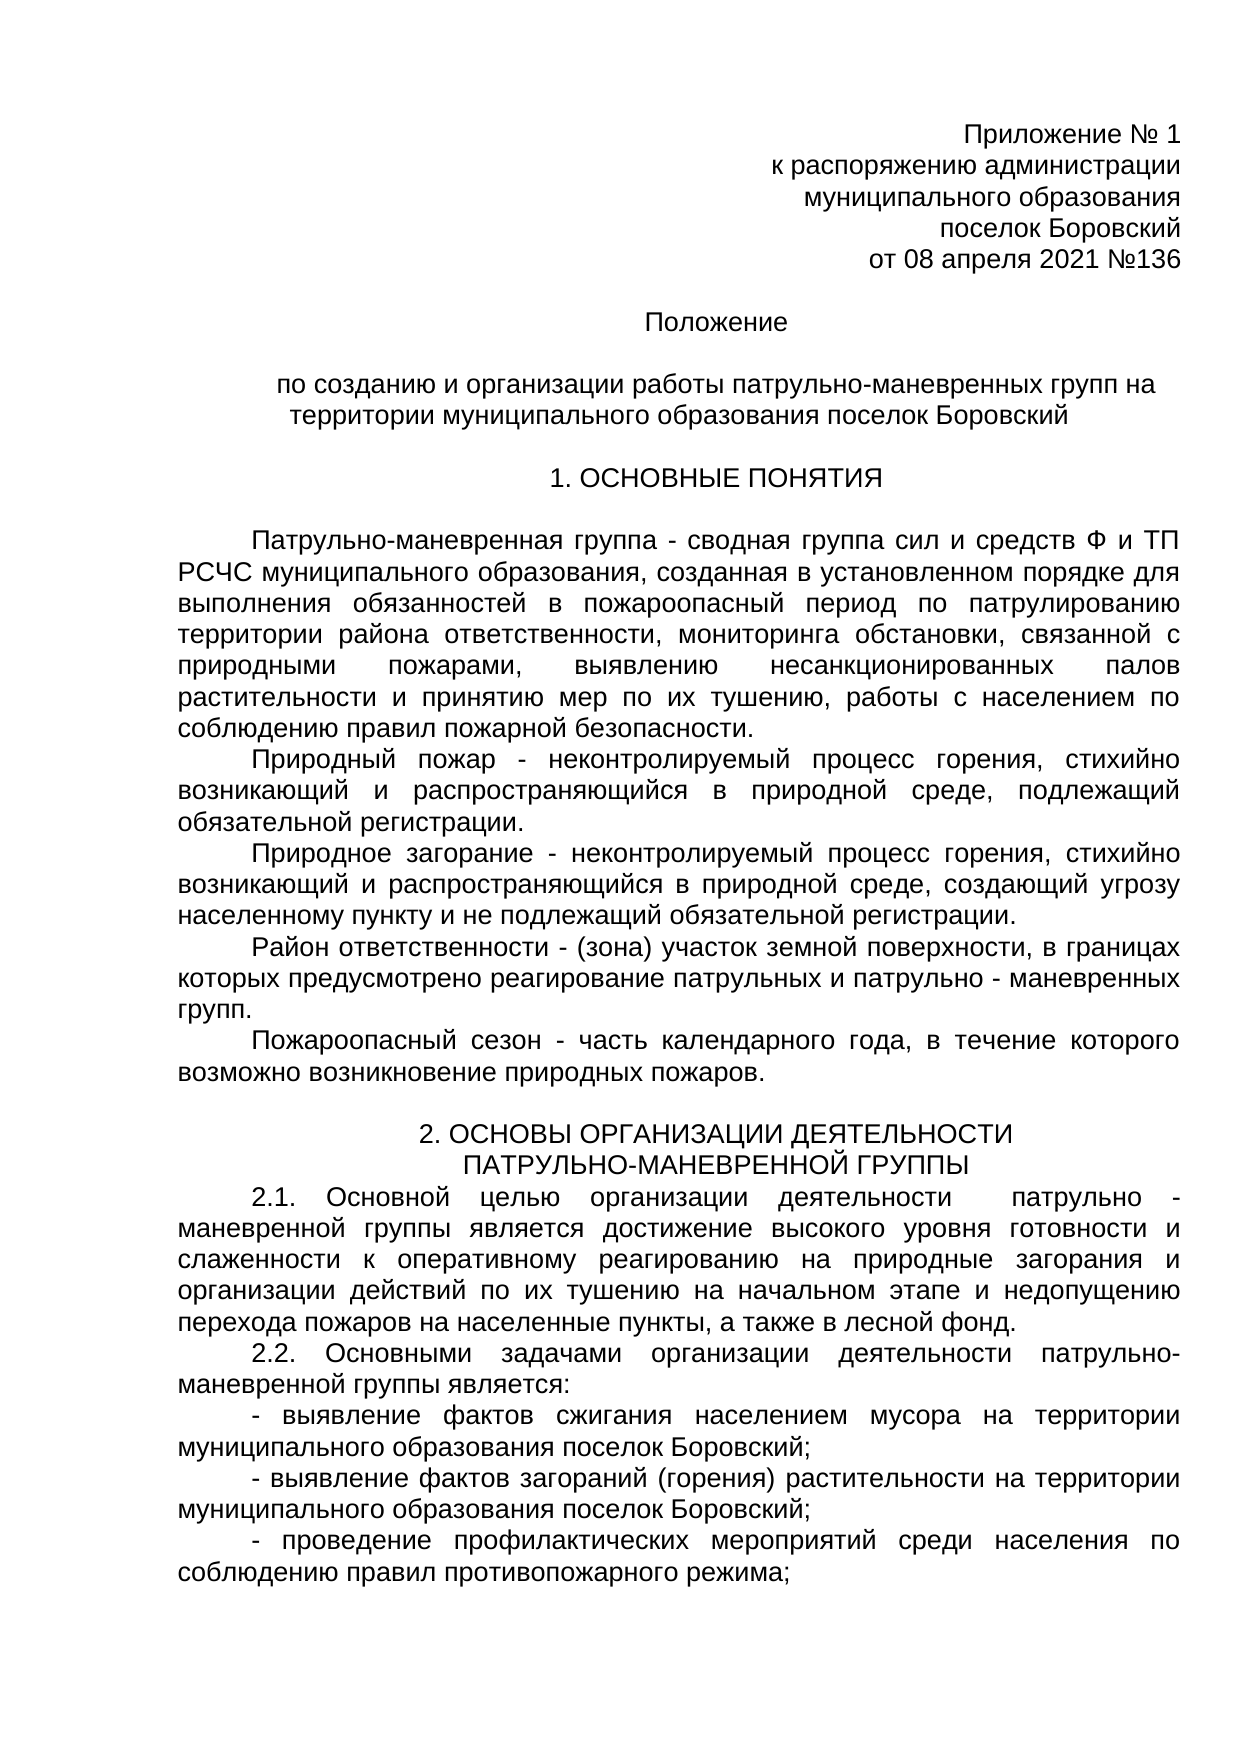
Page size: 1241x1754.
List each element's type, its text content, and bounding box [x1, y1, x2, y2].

text к распоряжению администрации [177, 149, 1181, 181]
text 2. ОСНОВЫ ОРГАНИЗАЦИИ ДЕЯТЕЛЬНОСТИ [177, 1118, 1181, 1149]
text муниципального образования [177, 181, 1181, 212]
text 2.2. Основными задачами организации деятельности патрульно-маневренной группы является: [177, 1337, 1181, 1399]
text ПАТРУЛЬНО-МАНЕВРЕННОЙ ГРУППЫ [177, 1149, 1181, 1181]
text 2.1. Основной целью организации деятельности патрульно - маневренной группы является достижение высокого уровня готовности и слаженности к оперативному реагированию на природные загорания и организации действий по их тушению на начальном этапе и недопущению перехода пожаров на населенные пункты, а также в лесной фонд. [177, 1181, 1181, 1337]
text Положение [177, 306, 1181, 337]
text Природный пожар - неконтролируемый процесс горения, стихийно возникающий и распространяющийся в природной среде, подлежащий обязательной регистрации. [177, 743, 1181, 837]
text Пожароопасный сезон - часть календарного года, в течение которого возможно возникновение природных пожаров. [177, 1024, 1181, 1087]
text - проведение профилактических мероприятий среди населения по соблюдению правил противопожарного режима; [177, 1524, 1181, 1587]
text Приложение № 1 [177, 118, 1181, 149]
text Район ответственности - (зона) участок земной поверхности, в границах которых предусмотрено реагирование патрульных и патрульно - маневренных групп. [177, 931, 1181, 1024]
text Природное загорание - неконтролируемый процесс горения, стихийно возникающий и распространяющийся в природной среде, создающий угрозу населенному пункту и не подлежащий обязательной регистрации. [177, 837, 1181, 931]
text поселок Боровский [177, 212, 1181, 243]
text от 08 апреля 2021 №136 [177, 243, 1181, 274]
text по созданию и организации работы патрульно-маневренных групп на территории муниципального образования поселок Боровский [177, 368, 1181, 431]
text - выявление фактов загораний (горения) растительности на территории муниципального образования поселок Боровский; [177, 1462, 1181, 1524]
text Патрульно-маневренная группа - сводная группа сил и средств Ф и ТП РСЧС муниципального образования, созданная в установленном порядке для выполнения обязанностей в пожароопасный период по патрулированию территории района ответственности, мониторинга обстановки, связанной с природными пожарами, выявлению несанкционированных палов растительности и принятию мер по их тушению, работы с населением по соблюдению правил пожарной безопасности. [177, 524, 1181, 743]
text - выявление фактов сжигания населением мусора на территории муниципального образования поселок Боровский; [177, 1399, 1181, 1462]
text 1. ОСНОВНЫЕ ПОНЯТИЯ [177, 462, 1181, 493]
